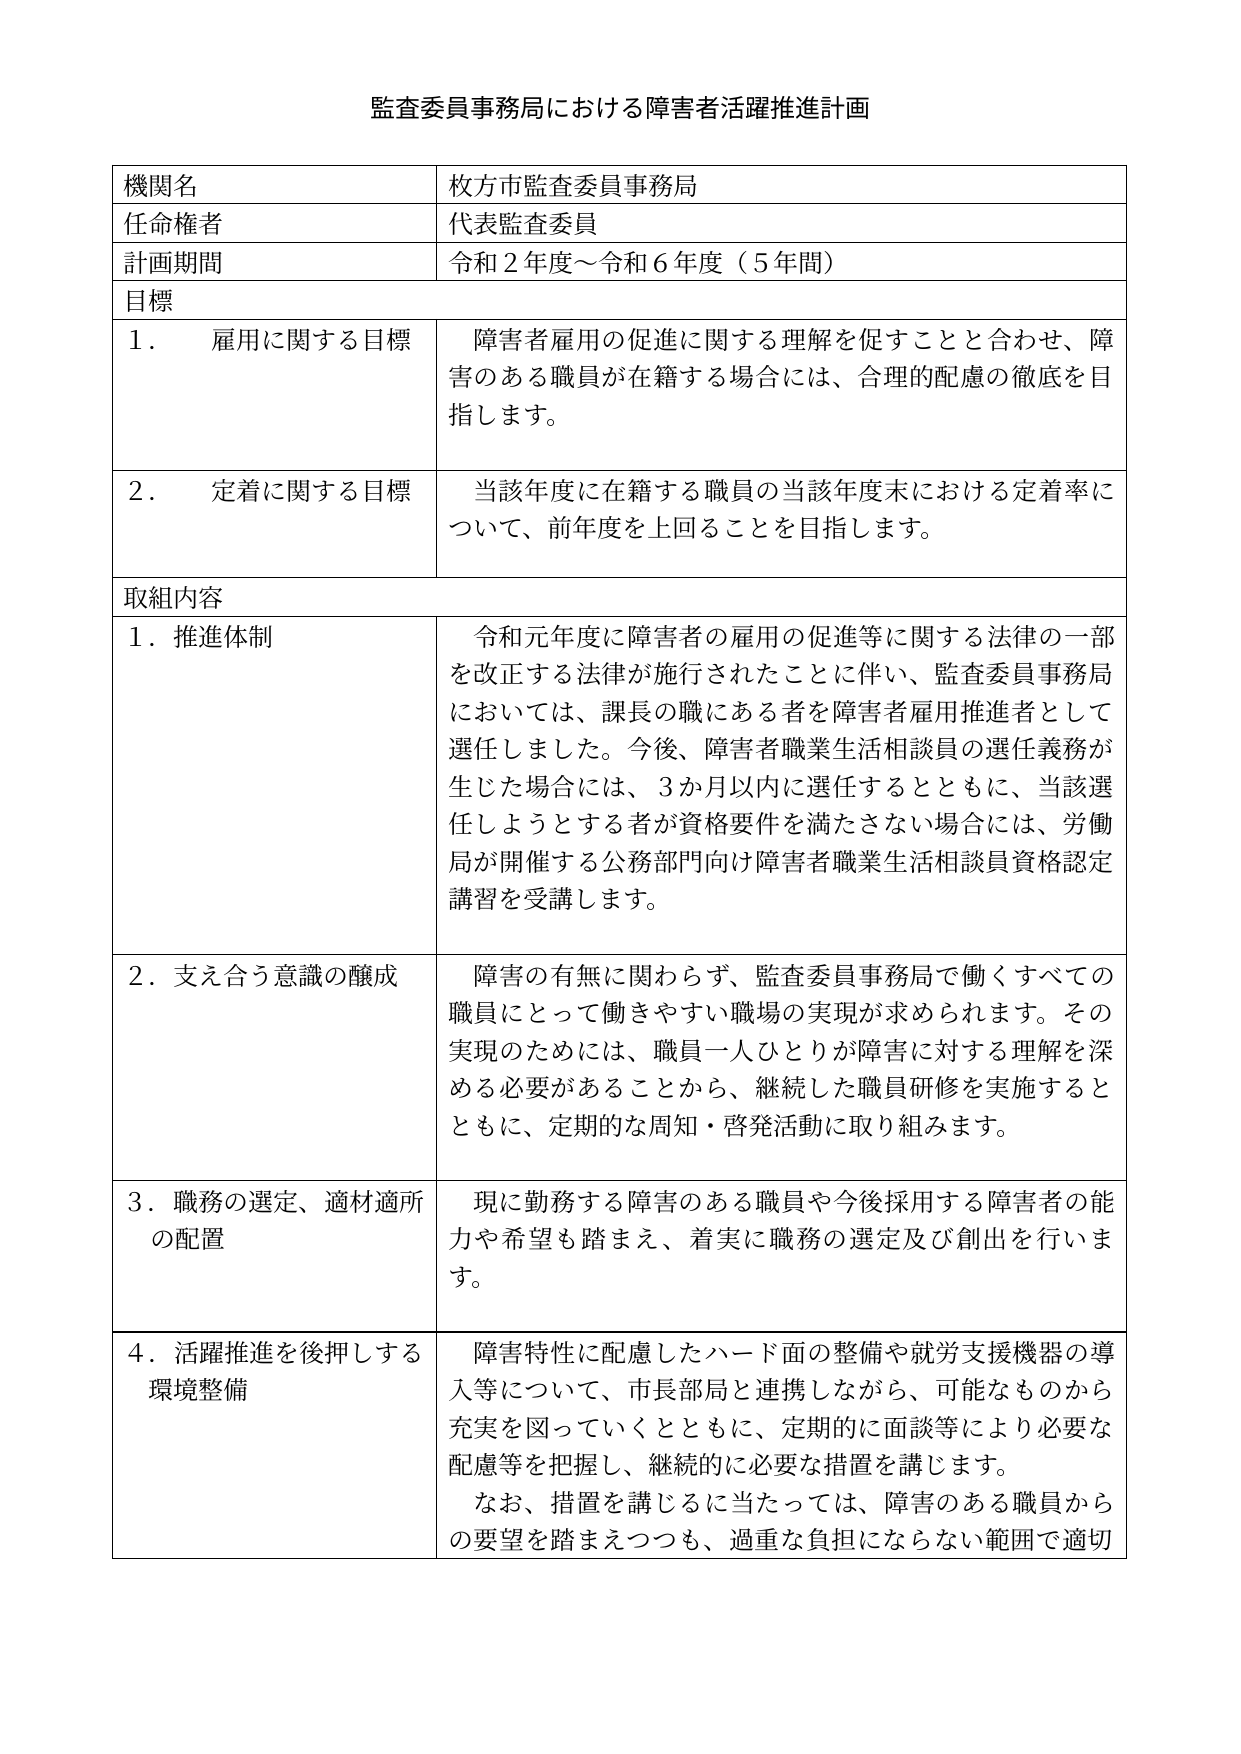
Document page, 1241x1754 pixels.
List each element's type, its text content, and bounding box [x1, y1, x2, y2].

table_cell 任命権者 [113, 204, 436, 242]
table_cell 目標 [113, 281, 1126, 319]
table_cell 障害者雇用の促進に関する理解を促すことと合わせ、障害のある職員が在籍する場合には、合理的配慮の徹底を目指します。 [437, 320, 1126, 470]
table_cell ３．職務の選定、適材適所の配置 [113, 1181, 436, 1331]
table_header 機関名 [113, 166, 436, 203]
table_cell 令和２年度～令和６年度（５年間） [437, 243, 1126, 280]
table_cell 代表監査委員 [437, 204, 1126, 242]
table_cell １．推進体制 [113, 617, 436, 954]
table_cell 雇用に関する目標 [113, 320, 436, 470]
table_cell 計画期間 [113, 243, 436, 280]
table_cell 取組内容 [113, 578, 1126, 616]
table_cell ２．支え合う意識の醸成 [113, 955, 436, 1180]
table_cell 令和元年度に障害者の雇用の促進等に関する法律の一部を改正する法律が施行されたことに伴い、監査委員事務局においては、課長の職にある者を障害者雇用推進者として選任しました。今後、障害者職業生活相談員の選任義務が生じた場合には、３か月以内に選任するとともに、当該選任しようとする者が資格要件を満たさない場合には、労働局が開催する公務部門向け障害者職業生活相談員資格認定講習を受講します。 [437, 617, 1126, 954]
table_header 枚方市監査委員事務局 [437, 166, 1126, 203]
table_cell 現に勤務する障害のある職員や今後採用する障害者の能力や希望も踏まえ、着実に職務の選定及び創出を行います。 [437, 1181, 1126, 1331]
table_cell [437, 1333, 1126, 1557]
table_cell ４．活躍推進を後押しする環境整備 [113, 1333, 436, 1557]
table_cell 定着に関する目標 [113, 471, 436, 577]
table_cell 障害の有無に関わらず、監査委員事務局で働くすべての職員にとって働きやすい職場の実現が求められます。その実現のためには、職員一人ひとりが障害に対する理解を深める必要があることから、継続した職員研修を実施するとともに、定期的な周知・啓発活動に取り組みます。 [437, 955, 1126, 1180]
table_cell 当該年度に在籍する職員の当該年度末における定着率について、前年度を上回ることを目指します。 [437, 471, 1126, 577]
